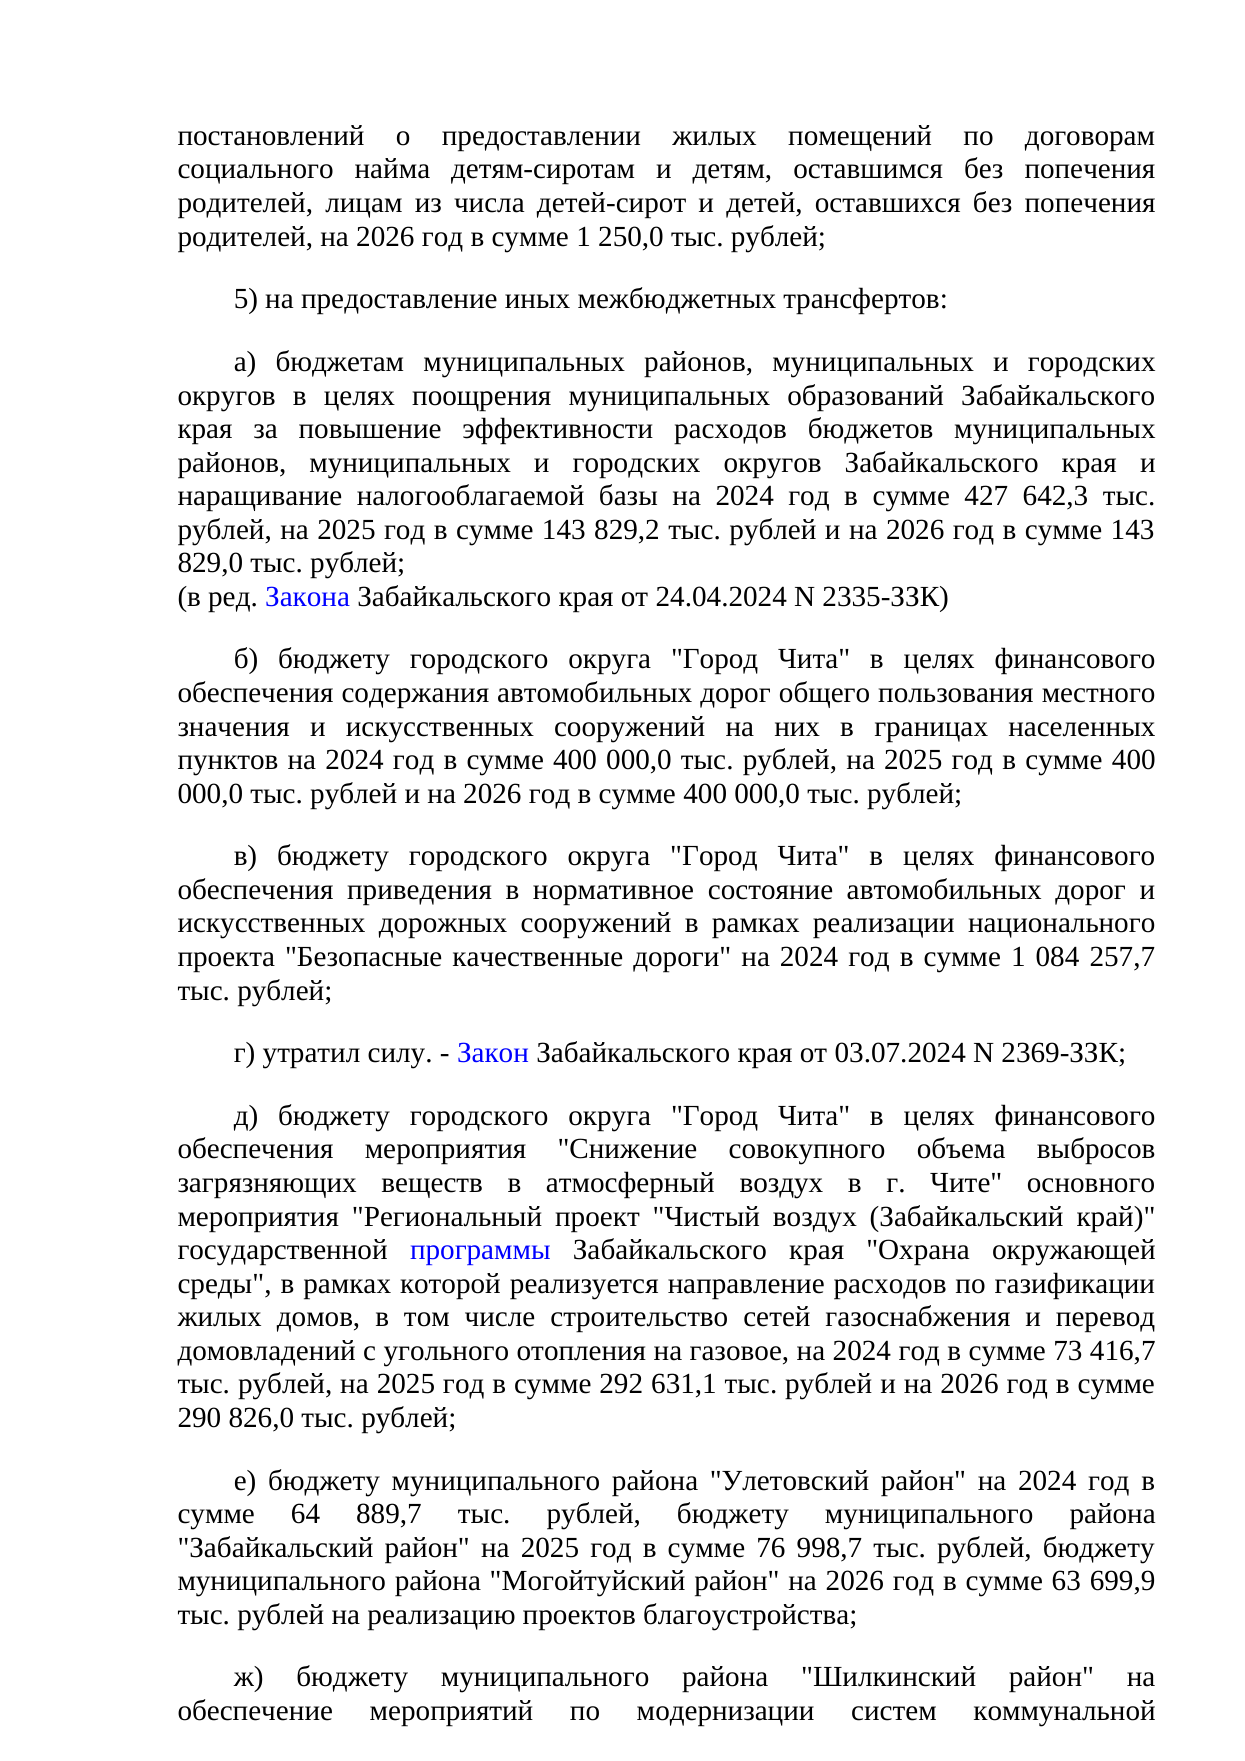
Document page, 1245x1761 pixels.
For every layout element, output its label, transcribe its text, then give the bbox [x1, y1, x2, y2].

text в) бюджету городского округа "Город Чита" в целях финансового обеспечения приведения в нормативное состояние автомобильных дорог и искусственных дорожных сооружений в рамках реализации национального проекта "Безопасные качественные дороги" на 2024 год в сумме 1 084 257,7 тыс. рублей; [177, 838, 1156, 1006]
text 5) на предоставление иных межбюджетных трансфертов: [177, 281, 1156, 315]
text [177, 1659, 1156, 1727]
text е) бюджету муниципального района "Улетовский район" на 2024 год в сумме 64 889,7 тыс. рублей, бюджету муниципального района "Забайкальский район" на 2025 год в сумме 76 998,7 тыс. рублей, бюджету муниципального района "Могойтуйский район" на 2026 год в сумме 63 699,9 тыс. рублей на реализацию проектов благоустройства; [177, 1463, 1156, 1630]
text (в ред. Закона Забайкальского края от 24.04.2024 N 2335-ЗЗК) [177, 579, 1156, 612]
text б) бюджету городского округа "Город Чита" в целях финансового обеспечения содержания автомобильных дорог общего пользования местного значения и искусственных сооружений на них в границах населенных пунктов на 2024 год в сумме 400 000,0 тыс. рублей, на 2025 год в сумме 400 000,0 тыс. рублей и на 2026 год в сумме 400 000,0 тыс. рублей; [177, 642, 1156, 809]
text д) бюджету городского округа "Город Чита" в целях финансового обеспечения мероприятия "Снижение совокупного объема выбросов загрязняющих веществ в атмосферный воздух в г. Чите" основного мероприятия "Региональный проект "Чистый воздух (Забайкальский край)" государственной программы Забайкальского края "Охрана окружающей среды", в рамках которой реализуется направление расходов по газификации жилых домов, в том числе строительство сетей газоснабжения и перевод домовладений с угольного отопления на газовое, на 2024 год в сумме 73 416,7 тыс. рублей, на 2025 год в сумме 292 631,1 тыс. рублей и на 2026 год в сумме 290 826,0 тыс. рублей; [177, 1098, 1156, 1433]
text а) бюджетам муниципальных районов, муниципальных и городских округов в целях поощрения муниципальных образований Забайкальского края за повышение эффективности расходов бюджетов муниципальных районов, муниципальных и городских округов Забайкальского края и наращивание налогооблагаемой базы на 2024 год в сумме 427 642,3 тыс. рублей, на 2025 год в сумме 143 829,2 тыс. рублей и на 2026 год в сумме 143 829,0 тыс. рублей; [177, 344, 1156, 579]
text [177, 118, 1156, 252]
text г) утратил силу. - Закон Забайкальского края от 03.07.2024 N 2369-ЗЗК; [177, 1035, 1156, 1069]
